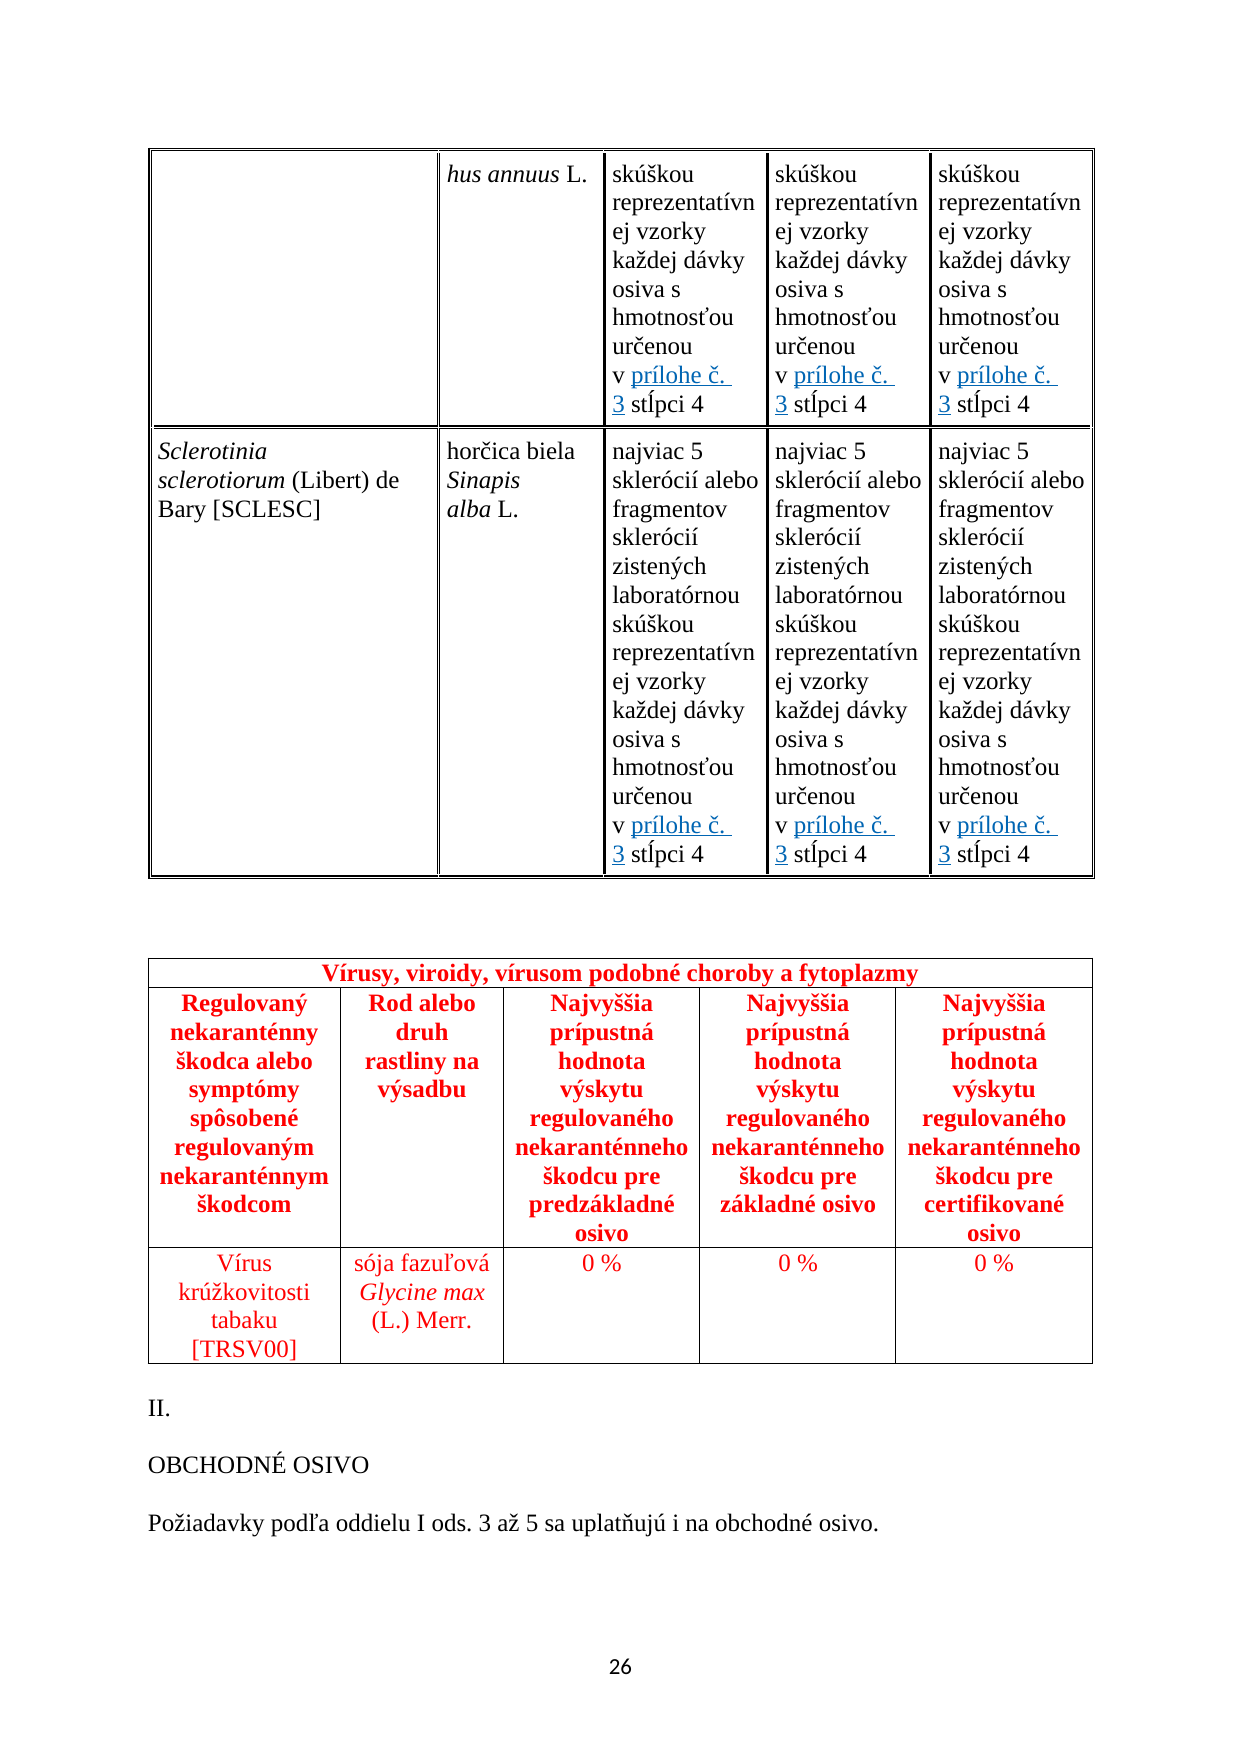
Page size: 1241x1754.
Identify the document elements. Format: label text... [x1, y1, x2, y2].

table_cell Najvyššia prípustná hodnota výskytu regulovaného nekaranténneho škodcu pre základné osivo [700, 988, 895, 1247]
table_cell 0 % [504, 1248, 699, 1363]
table_cell Vírus krúžkovitosti tabaku [TRSV00] [149, 1248, 340, 1363]
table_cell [930, 151, 1092, 425]
table_cell Rod alebo druh rastliny na výsadbu [341, 988, 503, 1247]
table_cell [152, 151, 439, 425]
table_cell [439, 149, 604, 425]
table_cell Najvyššia prípustná hodnota výskytu regulovaného nekaranténneho škodcu pre predzákladné osivo [504, 988, 699, 1247]
table_header Vírusy, viroidy, vírusom podobné choroby a fytoplazmy [149, 959, 1092, 987]
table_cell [767, 149, 930, 425]
table_cell 0 % [896, 1248, 1092, 1363]
text Požiadavky podľa oddielu I ods. 3 až 5 sa uplatňujú i na obchodné osivo. [148, 1508, 1093, 1537]
table_cell sója fazuľová Glycine max (L.) Merr. [341, 1248, 503, 1363]
text II. [148, 1393, 1093, 1422]
table_cell 0 % [700, 1248, 895, 1363]
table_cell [604, 151, 767, 425]
text OBCHODNÉ OSIVO [148, 1450, 1093, 1479]
table_cell Najvyššia prípustná hodnota výskytu regulovaného nekaranténneho škodcu pre certifikované osivo [896, 988, 1092, 1247]
table_cell Sclerotinia sclerotiorum (Libert) de Bary [SCLESC] [152, 425, 439, 875]
table_cell Regulovaný nekaranténny škodca alebo symptómy spôsobené regulovaným nekaranténnym škodcom [149, 988, 340, 1247]
table_cell horčica biela Sinapis alba L. [439, 429, 604, 875]
